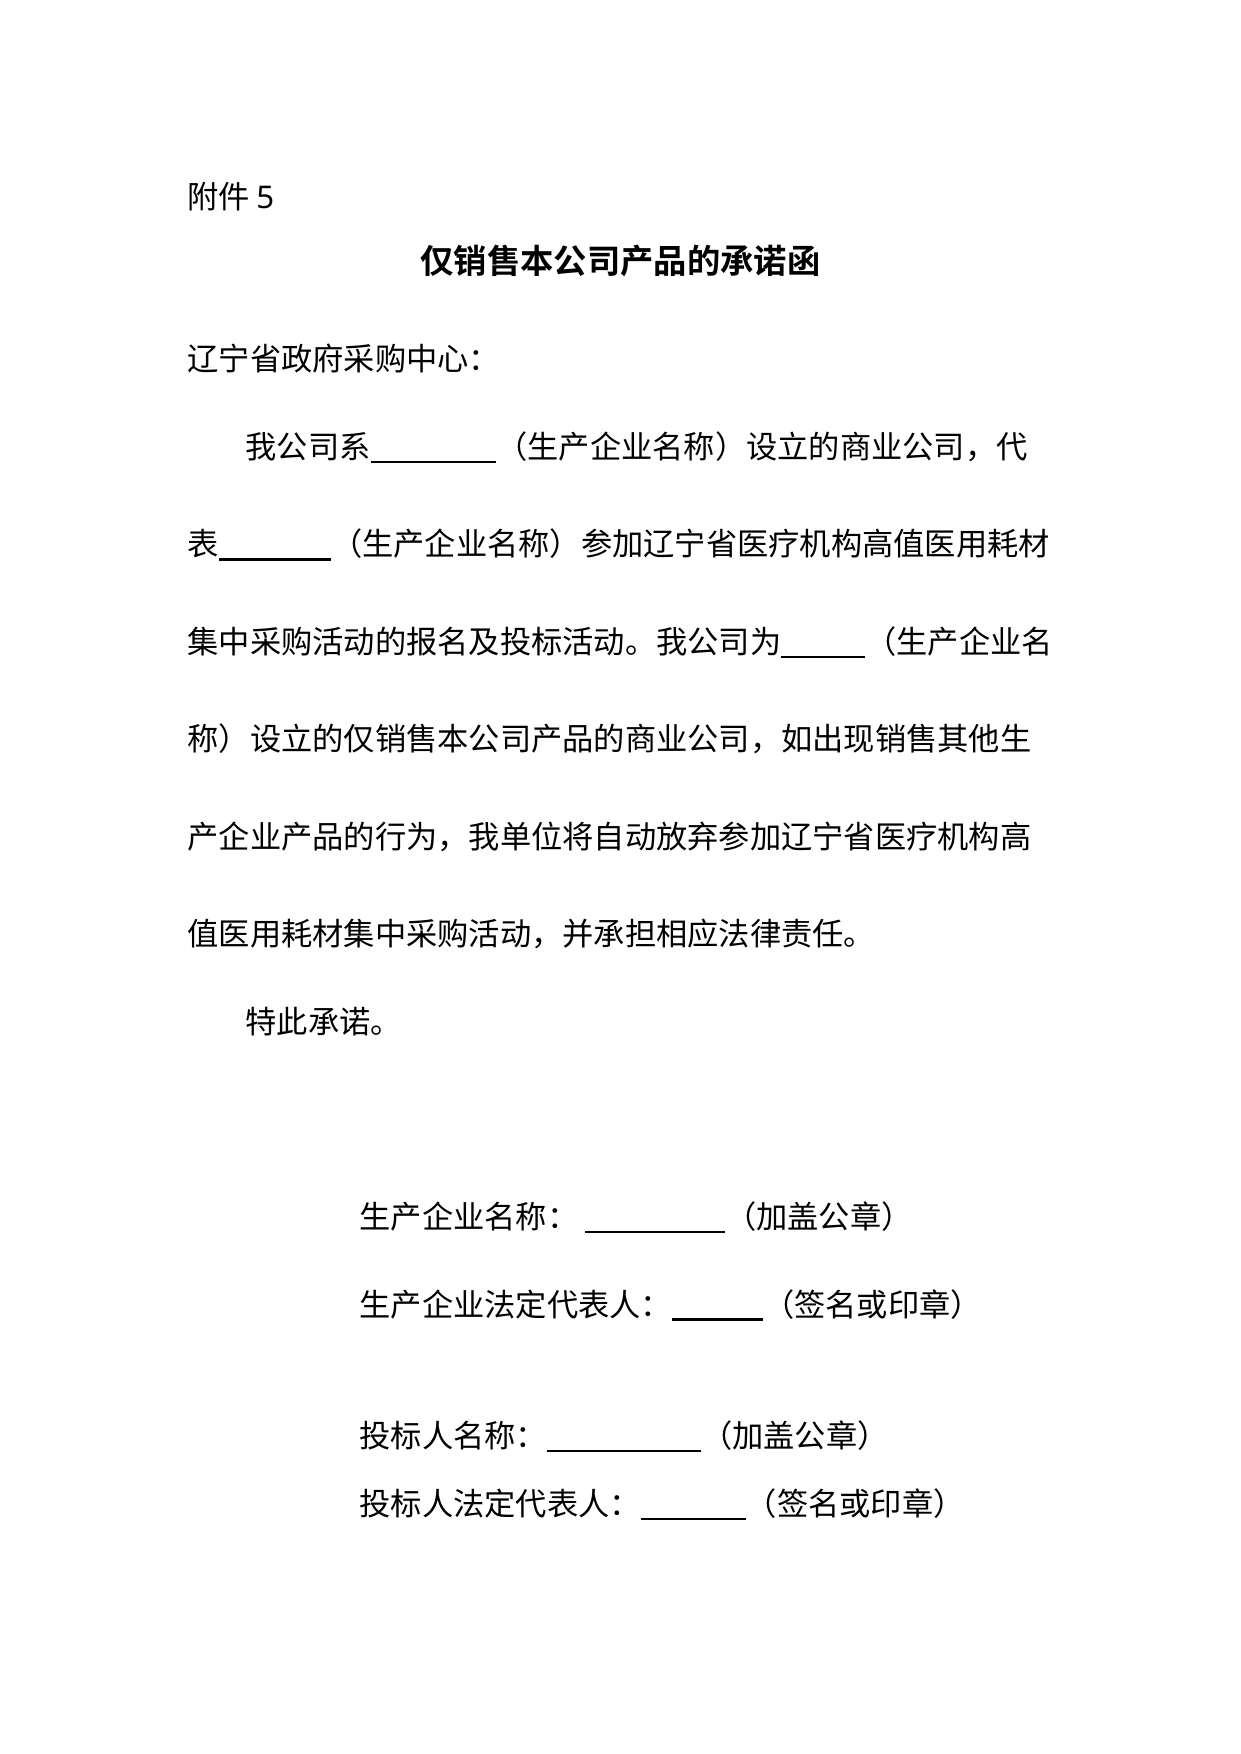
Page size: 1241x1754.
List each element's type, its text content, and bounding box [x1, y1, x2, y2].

text 生产企业名称： （加盖公章） [187, 1182, 1053, 1247]
text 特此承诺。 [187, 987, 1053, 1052]
text 投标人法定代表人： （签名或印章） [187, 1479, 1053, 1524]
text 仅销售本公司产品的承诺函 [187, 227, 1053, 292]
text 我公司系 （生产企业名称）设立的商业公司，代表 （生产企业名称）参加辽宁省医疗机构高值医用耗材集中采购活动的报名及投标活动。我公司为 （生产企业名称）设立的仅销售本公司产品的商业公司，如出现销售其他生产企业产品的行为，我单位将自动放弃参加辽宁省医疗机构高值医用耗材集中采购活动，并承担相应法律责任。 [187, 412, 1053, 964]
text 生产企业法定代表人： （签名或印章） [187, 1270, 1053, 1335]
text 投标人名称： （加盖公章） [187, 1411, 1053, 1456]
text 辽宁省政府采购中心： [187, 324, 1053, 389]
text 附件5 [187, 162, 1053, 227]
